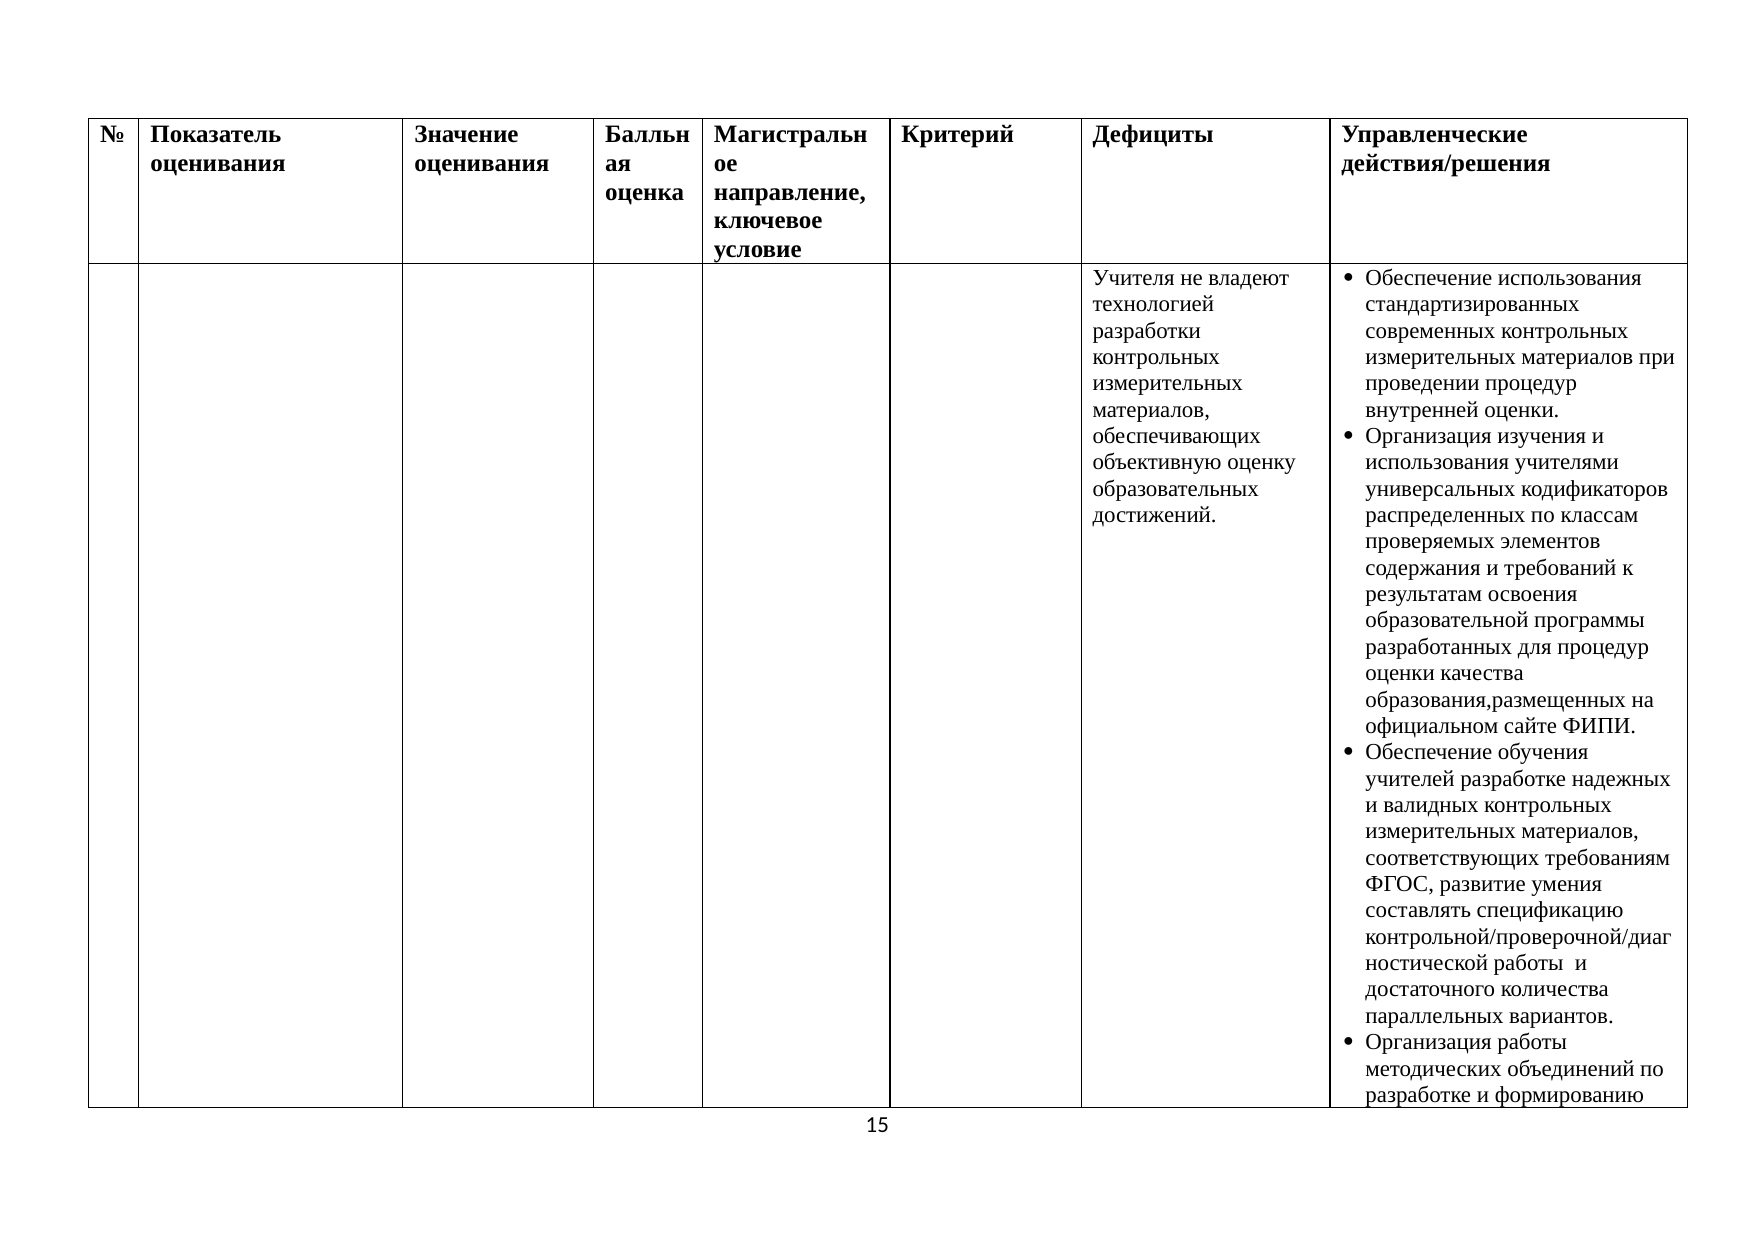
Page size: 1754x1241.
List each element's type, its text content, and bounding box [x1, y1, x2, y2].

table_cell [1082, 264, 1329, 1107]
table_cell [1331, 264, 1687, 1107]
table_header Показатель оценивания [139, 119, 402, 263]
table_header Критерий [891, 119, 1081, 263]
table_header Значение оценивания [403, 119, 593, 263]
table_header Магистральное направление, ключевое условие [703, 119, 889, 263]
table_header № [89, 119, 138, 263]
table_header Управленческие действия/решения [1331, 119, 1687, 263]
table_header Балльная оценка [594, 119, 702, 263]
table_header Дефициты [1082, 119, 1329, 263]
